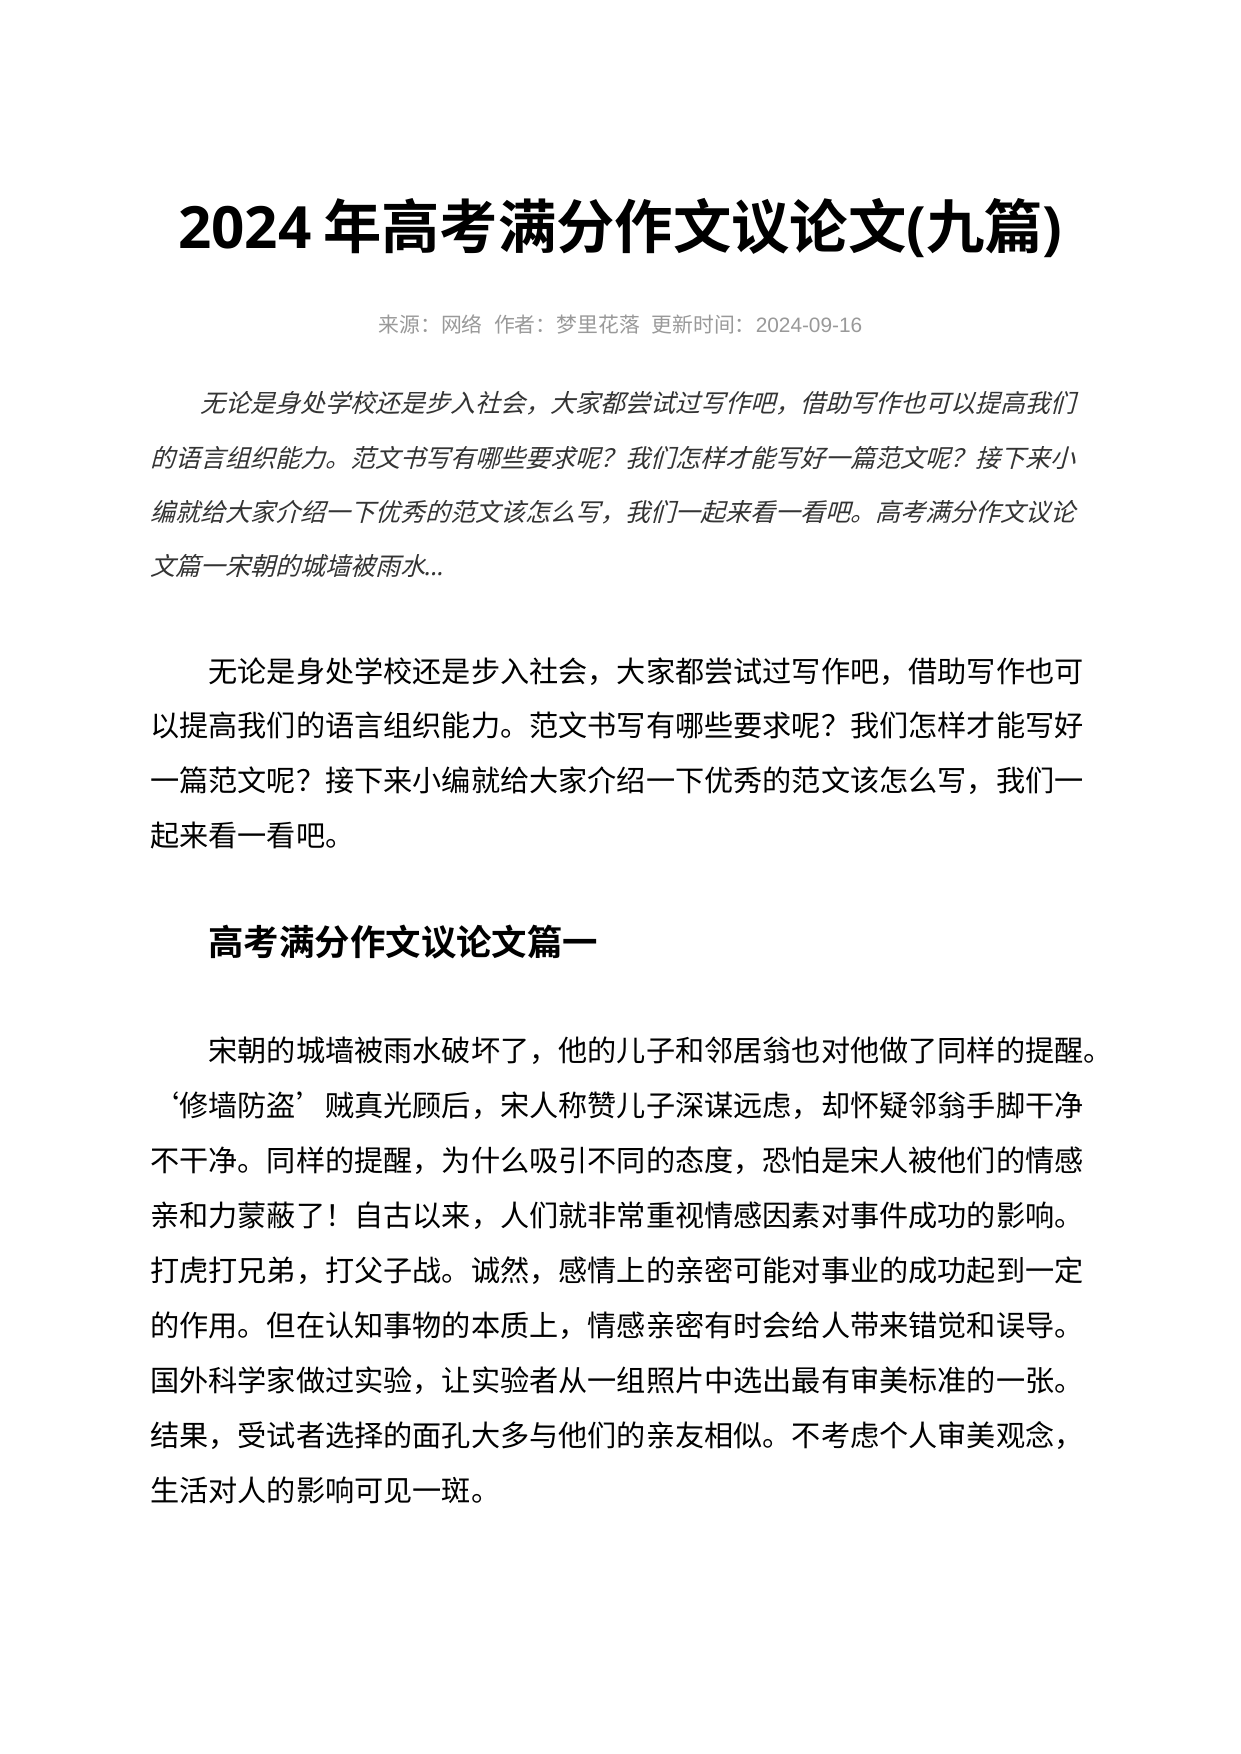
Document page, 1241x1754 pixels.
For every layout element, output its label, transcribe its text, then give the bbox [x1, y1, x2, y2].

text 无论是身处学校还是步入社会，大家都尝试过写作吧，借助写作也可以提高我们的语言组织能力。范文书写有哪些要求呢？我们怎样才能写好一篇范文呢？接下来小编就给大家介绍一下优秀的范文该怎么写，我们一起来看一看吧。高考满分作文议论文篇一宋朝的城墙被雨水... [150, 384, 1090, 583]
subtitle 2024年高考满分作文议论文(九篇) [150, 181, 1090, 266]
text 来源：网络 作者：梦里花落 更新时间：2024-09-16 [150, 313, 1090, 337]
text 无论是身处学校还是步入社会，大家都尝试过写作吧，借助写作也可以提高我们的语言组织能力。范文书写有哪些要求呢？我们怎样才能写好一篇范文呢？接下来小编就给大家介绍一下优秀的范文该怎么写，我们一起来看一看吧。 [150, 648, 1090, 855]
text 高考满分作文议论文篇一 [150, 914, 1090, 966]
text 宋朝的城墙被雨水破坏了，他的儿子和邻居翁也对他做了同样的提醒。‘修墙防盗’贼真光顾后，宋人称赞儿子深谋远虑，却怀疑邻翁手脚干净不干净。同样的提醒，为什么吸引不同的态度，恐怕是宋人被他们的情感亲和力蒙蔽了！自古以来，人们就非常重视情感因素对事件成功的影响。打虎打兄弟，打父子战。诚然，感情上的亲密可能对事业的成功起到一定的作用。但在认知事物的本质上，情感亲密有时会给人带来错觉和误导。国外科学家做过实验，让实验者从一组照片中选出最有审美标准的一张。结果，受试者选择的面孔大多与他们的亲友相似。不考虑个人审美观念，生活对人的影响可见一斑。 [150, 1028, 1090, 1509]
